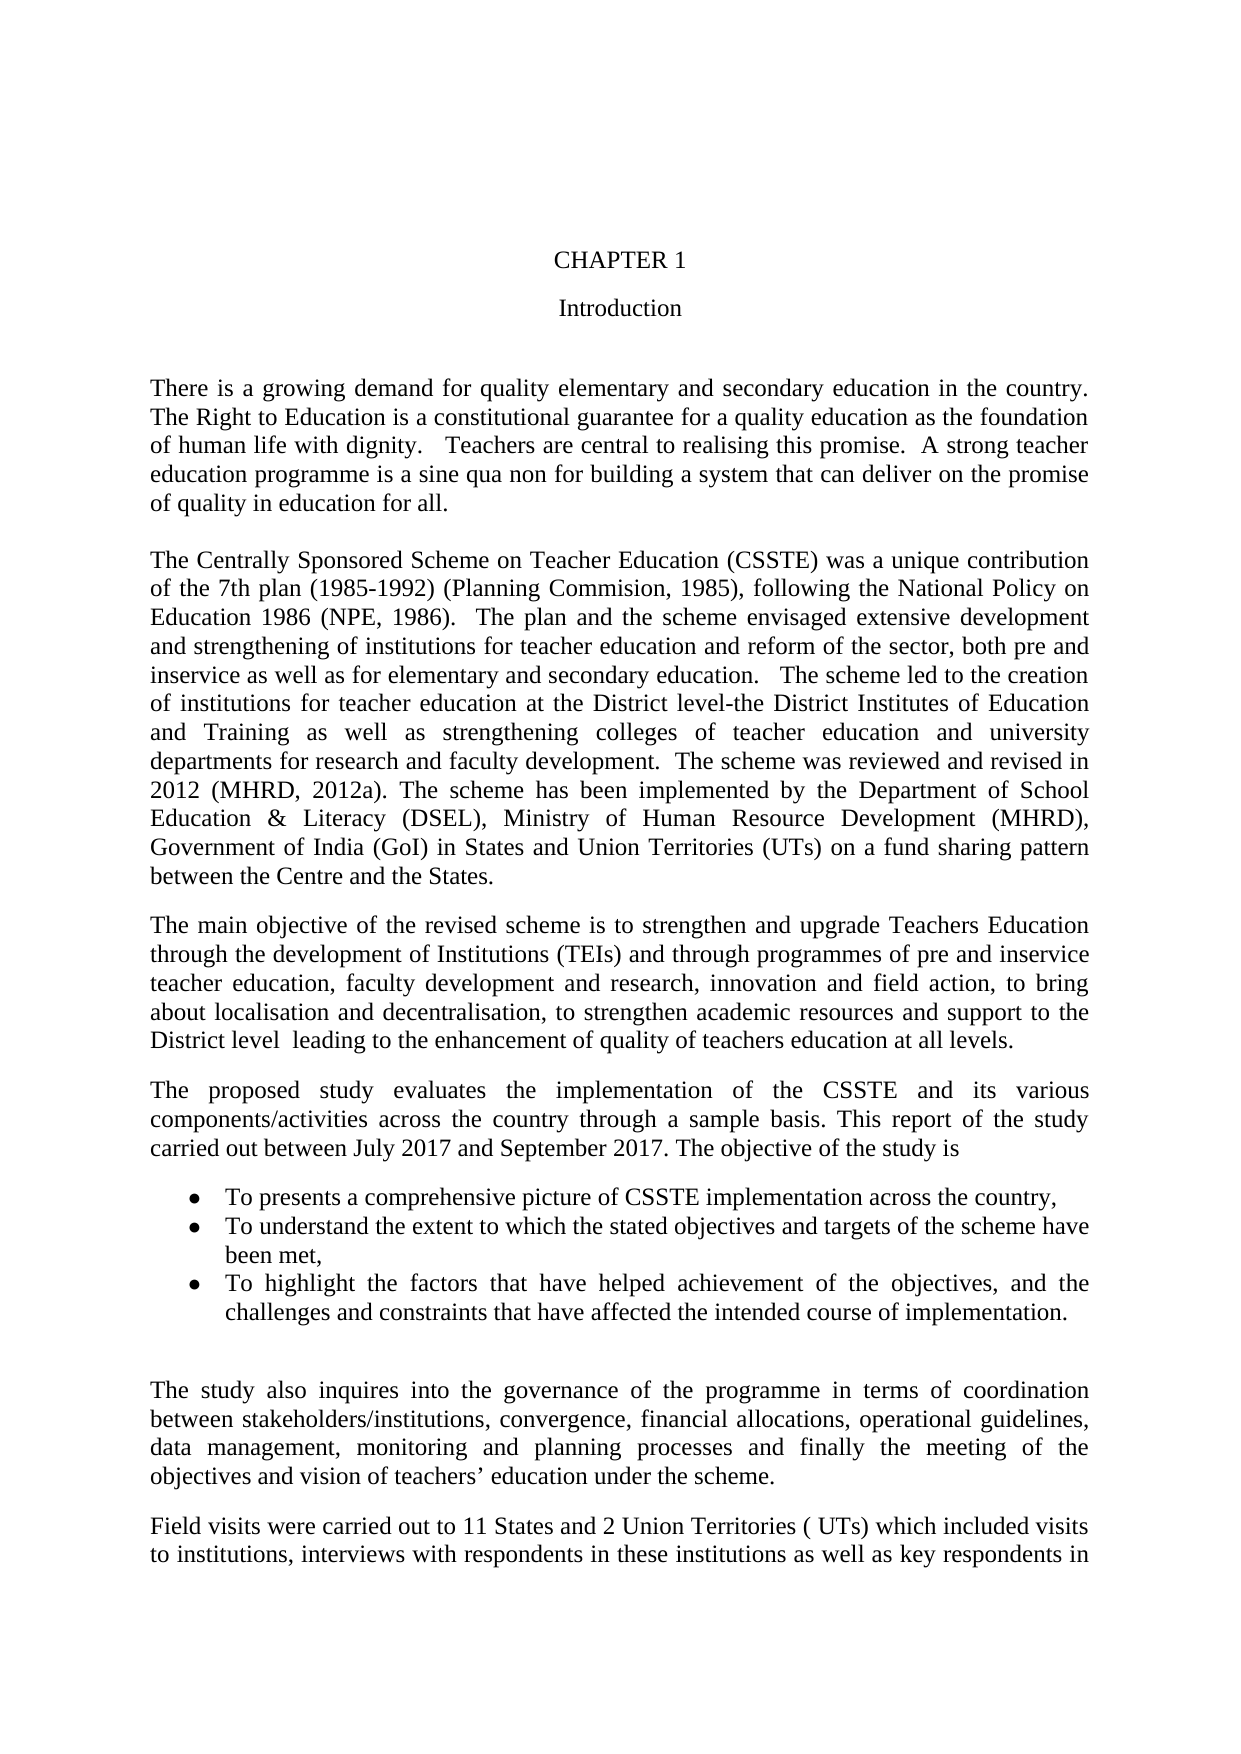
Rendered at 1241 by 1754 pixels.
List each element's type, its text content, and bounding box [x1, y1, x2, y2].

text The main objective of the revised scheme is to strengthen and upgrade Teachers Education through the development of Institutions (TEIs) and through programmes of pre and inservice teacher education, faculty development and research, innovation and field action, to bring about localisation and decentralisation, to strengthen academic resources and support to the District level leading to the enhancement of quality of teachers education at all levels. [150, 911, 1090, 1054]
text Introduction [150, 293, 1090, 322]
text The study also inquires into the governance of the programme in terms of coordination between stakeholders/institutions, convergence, financial allocations, operational guidelines, data management, monitoring and planning processes and finally the meeting of the objectives and vision of teachers’ education under the scheme. [150, 1375, 1090, 1490]
list To understand the extent to which the stated objectives and targets of the scheme have been met, [187, 1211, 1090, 1268]
list To highlight the factors that have helped achievement of the objectives, and the challenges and constraints that have affected the intended course of implementation. [187, 1268, 1090, 1326]
list To presents a comprehensive picture of CSSTE implementation across the country, [187, 1182, 1090, 1211]
text CHAPTER 1 [150, 245, 1090, 274]
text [150, 1511, 1090, 1568]
text The proposed study evaluates the implementation of the CSSTE and its various components/activities across the country through a sample basis. This report of the study carried out between July 2017 and September 2017. The objective of the study is [150, 1075, 1090, 1161]
text There is a growing demand for quality elementary and secondary education in the country. The Right to Education is a constitutional guarantee for a quality education as the foundation of human life with dignity. Teachers are central to realising this promise. A strong teacher education programme is a sine qua non for building a system that can deliver on the promise of quality in education for all. [150, 373, 1090, 517]
text The Centrally Sponsored Scheme on Teacher Education (CSSTE) was a unique contribution of the 7th plan (1985-1992) (Planning Commision, 1985), following the National Policy on Education 1986 (NPE, 1986). The plan and the scheme envisaged extensive development and strengthening of institutions for teacher education and reform of the sector, both pre and inservice as well as for elementary and secondary education. The scheme led to the creation of institutions for teacher education at the District level-the District Institutes of Education and Training as well as strengthening colleges of teacher education and university departments for research and faculty development. The scheme was reviewed and revised in 2012 (MHRD, 2012a). The scheme has been implemented by the Department of School Education & Literacy (DSEL), Ministry of Human Resource Development (MHRD), Government of India (GoI) in States and Union Territories (UTs) on a fund sharing pattern between the Centre and the States. [150, 545, 1090, 890]
